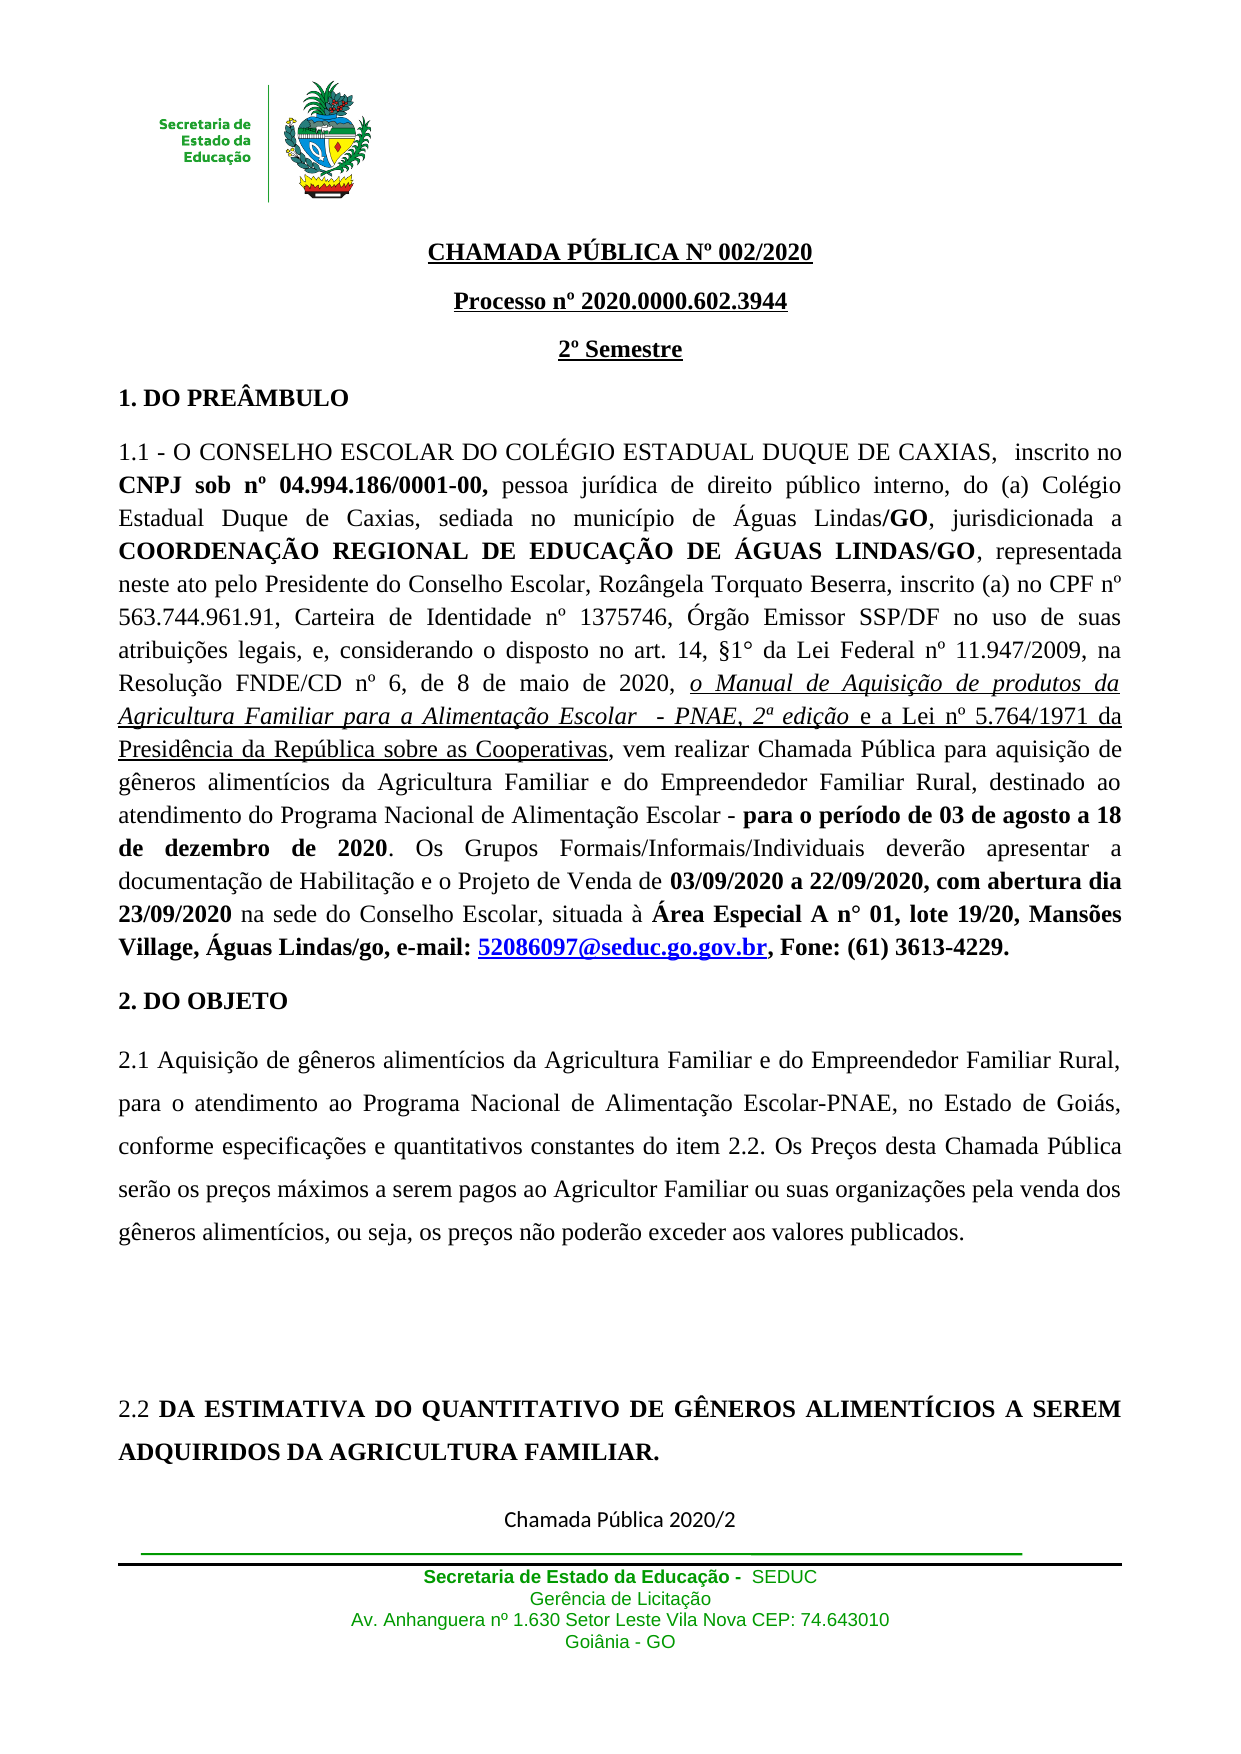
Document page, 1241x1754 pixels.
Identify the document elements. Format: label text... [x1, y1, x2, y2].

text Processo nº 2020.0000.602.3944 [118, 286, 1122, 314]
text 2. DO OBJETO [118, 986, 1122, 1015]
picture [118, 73, 412, 210]
text 1. DO PREÂMBULO [118, 383, 1122, 412]
text CHAMADA PÚBLICA Nº 002/2020 [118, 237, 1122, 266]
text 2.2 DA ESTIMATIVA DO QUANTITATIVO DE GÊNEROS ALIMENTÍCIOS A SEREM ADQUIRIDOS DA AGRICULTURA FAMILIAR. [118, 1394, 1122, 1466]
text 1.1 - O CONSELHO ESCOLAR DO COLÉGIO ESTADUAL DUQUE DE CAXIAS, inscrito no CNPJ sob nº 04.994.186/0001-00, pessoa jurídica de direito público interno, do (a) Colégio Estadual Duque de Caxias, sediada no município de Águas Lindas/GO, jurisdicionada a COORDENAÇÃO REGIONAL DE EDUCAÇÃO DE ÁGUAS LINDAS/GO, representada neste ato pelo Presidente do Conselho Escolar, Rozângela Torquato Beserra, inscrito (a) no CPF nº 563.744.961.91, Carteira de Identidade nº 1375746, Órgão Emissor SSP/DF no uso de suas atribuições legais, e, considerando o disposto no art. 14, §1° da Lei Federal nº 11.947/2009, na Resolução FNDE/CD nº 6, de 8 de maio de 2020, o Manual de Aquisição de produtos da Agricultura Familiar para a Alimentação Escolar - PNAE, 2ª edição e a Lei nº 5.764/1971 da Presidência da República sobre as Cooperativas, vem realizar Chamada Pública para aquisição de gêneros alimentícios da Agricultura Familiar e do Empreendedor Familiar Rural, destinado ao atendimento do Programa Nacional de Alimentação Escolar - para o período de 03 de agosto a 18 de dezembro de 2020. Os Grupos Formais/Informais/Individuais deverão apresentar a documentação de Habilitação e o Projeto de Venda de 03/09/2020 a 22/09/2020, com abertura dia 23/09/2020 na sede do Conselho Escolar, situada à Área Especial A n° 01, lote 19/20, Mansões Village, Águas Lindas/go, e-mail: 52086097@seduc.go.gov.br, Fone: (61) 3613-4229. [118, 728, 1122, 961]
text 2.1 Aquisição de gêneros alimentícios da Agricultura Familiar e do Empreendedor Familiar Rural, para o atendimento ao Programa Nacional de Alimentação Escolar-PNAE, no Estado de Goiás, conforme especificações e quantitativos constantes do item 2.2. Os Preços desta Chamada Pública serão os preços máximos a serem pagos ao Agricultor Familiar ou suas organizações pela venda dos gêneros alimentícios, ou seja, os preços não poderão exceder aos valores publicados. [118, 1045, 1122, 1246]
text 2º Semestre [118, 334, 1122, 363]
text 1.1 - O CONSELHO ESCOLAR DO COLÉGIO ESTADUAL DUQUE DE CAXIAS, inscrito no CNPJ sob nº 04.994.186/0001-00, pessoa jurídica de direito público interno, do (a) Colégio Estadual Duque de Caxias, sediada no município de Águas Lindas/GO, jurisdicionada a COORDENAÇÃO REGIONAL DE EDUCAÇÃO DE ÁGUAS LINDAS/GO, representada neste ato pelo Presidente do Conselho Escolar, Rozângela Torquato Beserra, inscrito (a) no CPF nº 563.744.961.91, Carteira de Identidade nº 1375746, Órgão Emissor SSP/DF no uso de suas atribuições legais, e, considerando o disposto no art. 14, §1° da Lei Federal nº 11.947/2009, na Resolução FNDE/CD nº 6, de 8 de maio de 2020, o Manual de Aquisição de produtos da Agricultura Familiar para a Alimentação Escolar - PNAE, 2ª edição e a Lei nº 5.764/1971 da Presidência da República sobre as Cooperativas, vem realizar Chamada Pública para aquisição de gêneros alimentícios da Agricultura Familiar e do Empreendedor Familiar Rural, destinado ao atendimento do Programa Nacional de Alimentação Escolar - para o período de 03 de agosto a 18 de dezembro de 2020. Os Grupos Formais/Informais/Individuais deverão apresentar a documentação de Habilitação e o Projeto de Venda de 03/09/2020 a 22/09/2020, com abertura dia 23/09/2020 na sede do Conselho Escolar, situada à Área Especial A n° 01, lote 19/20, Mansões Village, Águas Lindas/go, e-mail: 52086097@seduc.go.gov.br, Fone: (61) 3613-4229. [118, 437, 1122, 726]
